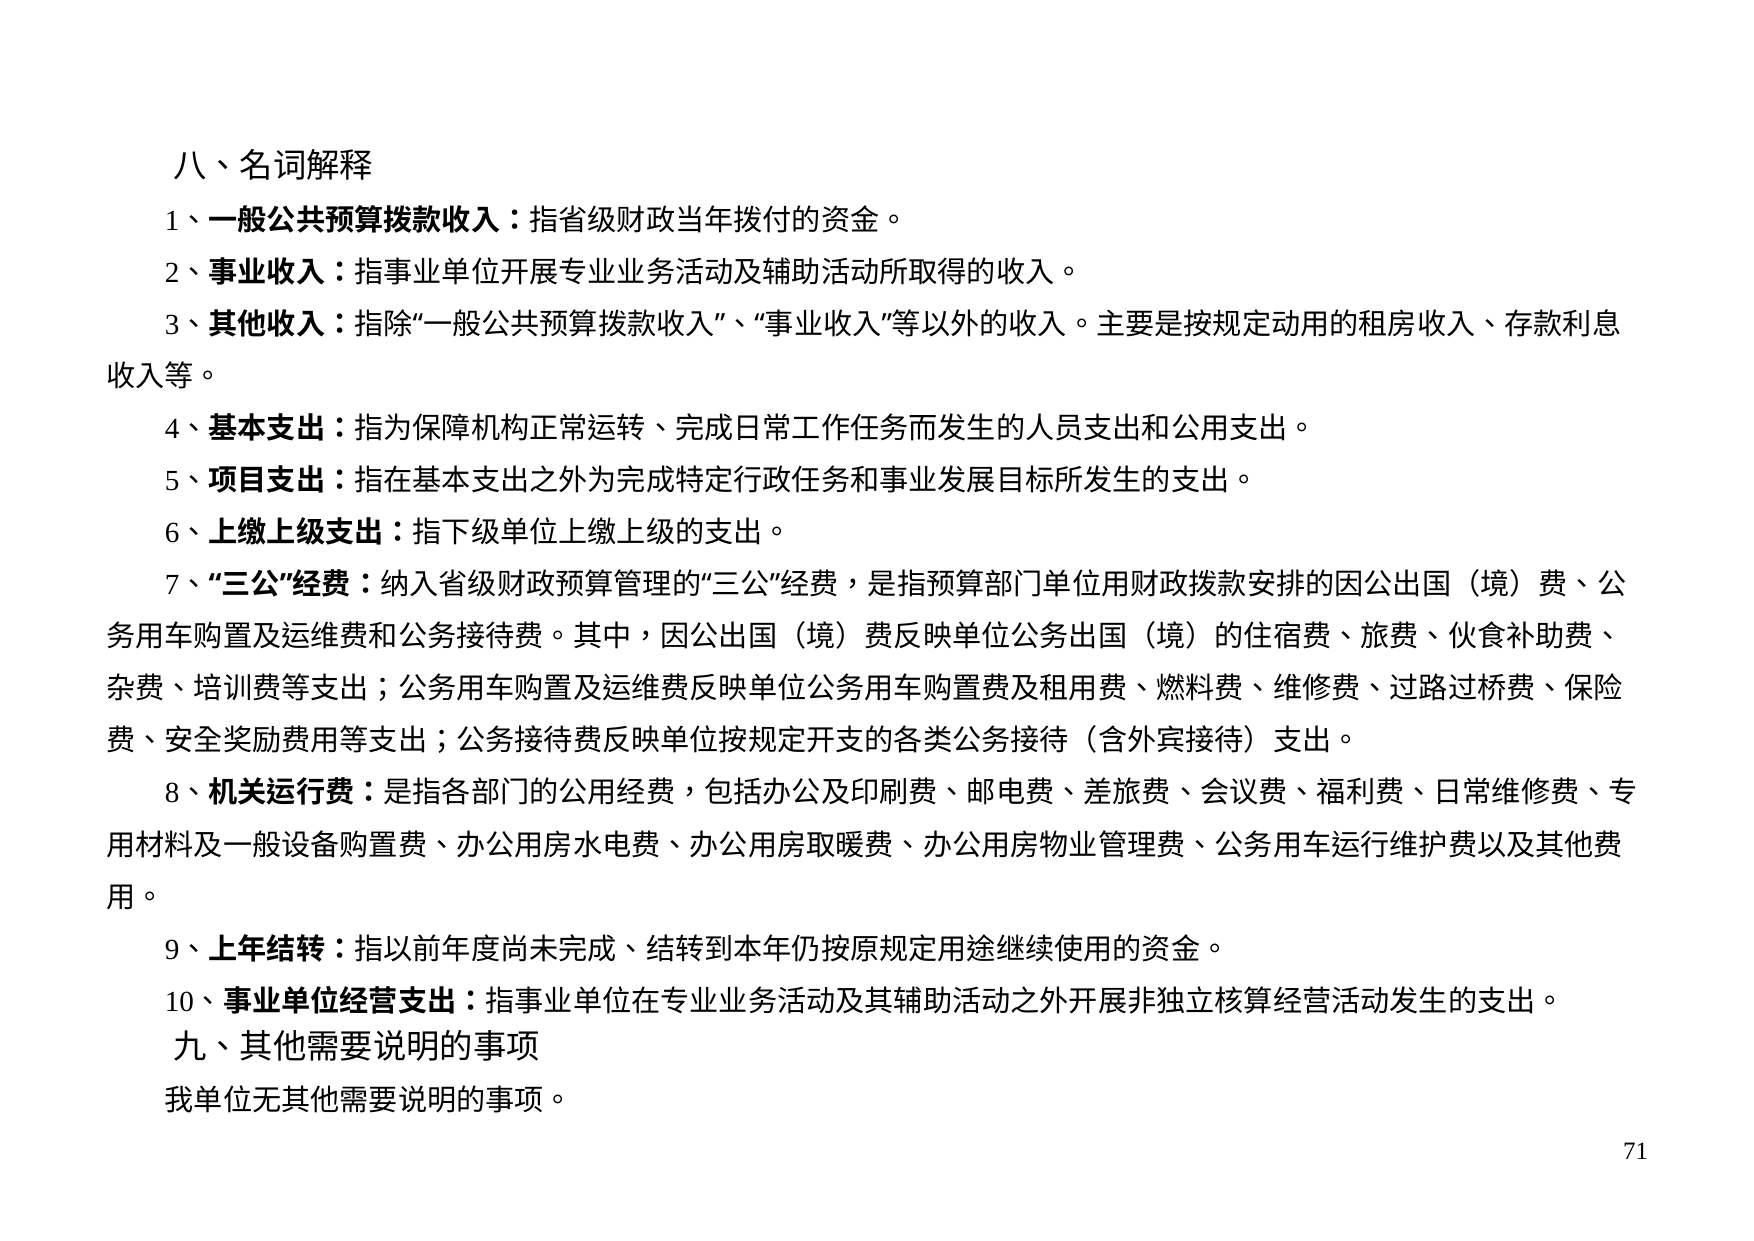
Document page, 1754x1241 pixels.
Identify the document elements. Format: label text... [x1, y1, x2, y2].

text 八、名词解释 [106, 142, 1648, 187]
text 9、上年结转：指以前年度尚未完成、结转到本年仍按原规定用途继续使用的资金。 [106, 917, 1648, 969]
text 8、机关运行费：是指各部门的公用经费，包括办公及印刷费、邮电费、差旅费、会议费、福利费、日常维修费、专用材料及一般设备购置费、办公用房水电费、办公用房取暖费、办公用房物业管理费、公务用车运行维护费以及其他费用。 [106, 761, 1648, 917]
text 10、事业单位经营支出：指事业单位在专业业务活动及其辅助活动之外开展非独立核算经营活动发生的支出。 [106, 969, 1648, 1022]
text 4、基本支出：指为保障机构正常运转、完成日常工作任务而发生的人员支出和公用支出。 [106, 397, 1648, 449]
text 6、上缴上级支出：指下级单位上缴上级的支出。 [106, 501, 1648, 553]
text 5、项目支出：指在基本支出之外为完成特定行政任务和事业发展目标所发生的支出。 [106, 449, 1648, 501]
text 我单位无其他需要说明的事项。 [106, 1069, 1648, 1121]
text 2、事业收入：指事业单位开展专业业务活动及辅助活动所取得的收入。 [106, 240, 1648, 292]
text 7、“三公”经费：纳入省级财政预算管理的“三公”经费，是指预算部门单位用财政拨款安排的因公出国（境）费、公务用车购置及运维费和公务接待费。其中，因公出国（境）费反映单位公务出国（境）的住宿费、旅费、伙食补助费、杂费、培训费等支出；公务用车购置及运维费反映单位公务用车购置费及租用费、燃料费、维修费、过路过桥费、保险费、安全奖励费用等支出；公务接待费反映单位按规定开支的各类公务接待（含外宾接待）支出。 [106, 553, 1648, 761]
text 3、其他收入：指除“一般公共预算拨款收入”、“事业收入”等以外的收入。主要是按规定动用的租房收入、存款利息收入等。 [106, 292, 1648, 397]
text 九、其他需要说明的事项 [106, 1023, 1648, 1068]
text 1、一般公共预算拨款收入：指省级财政当年拨付的资金。 [106, 188, 1648, 240]
